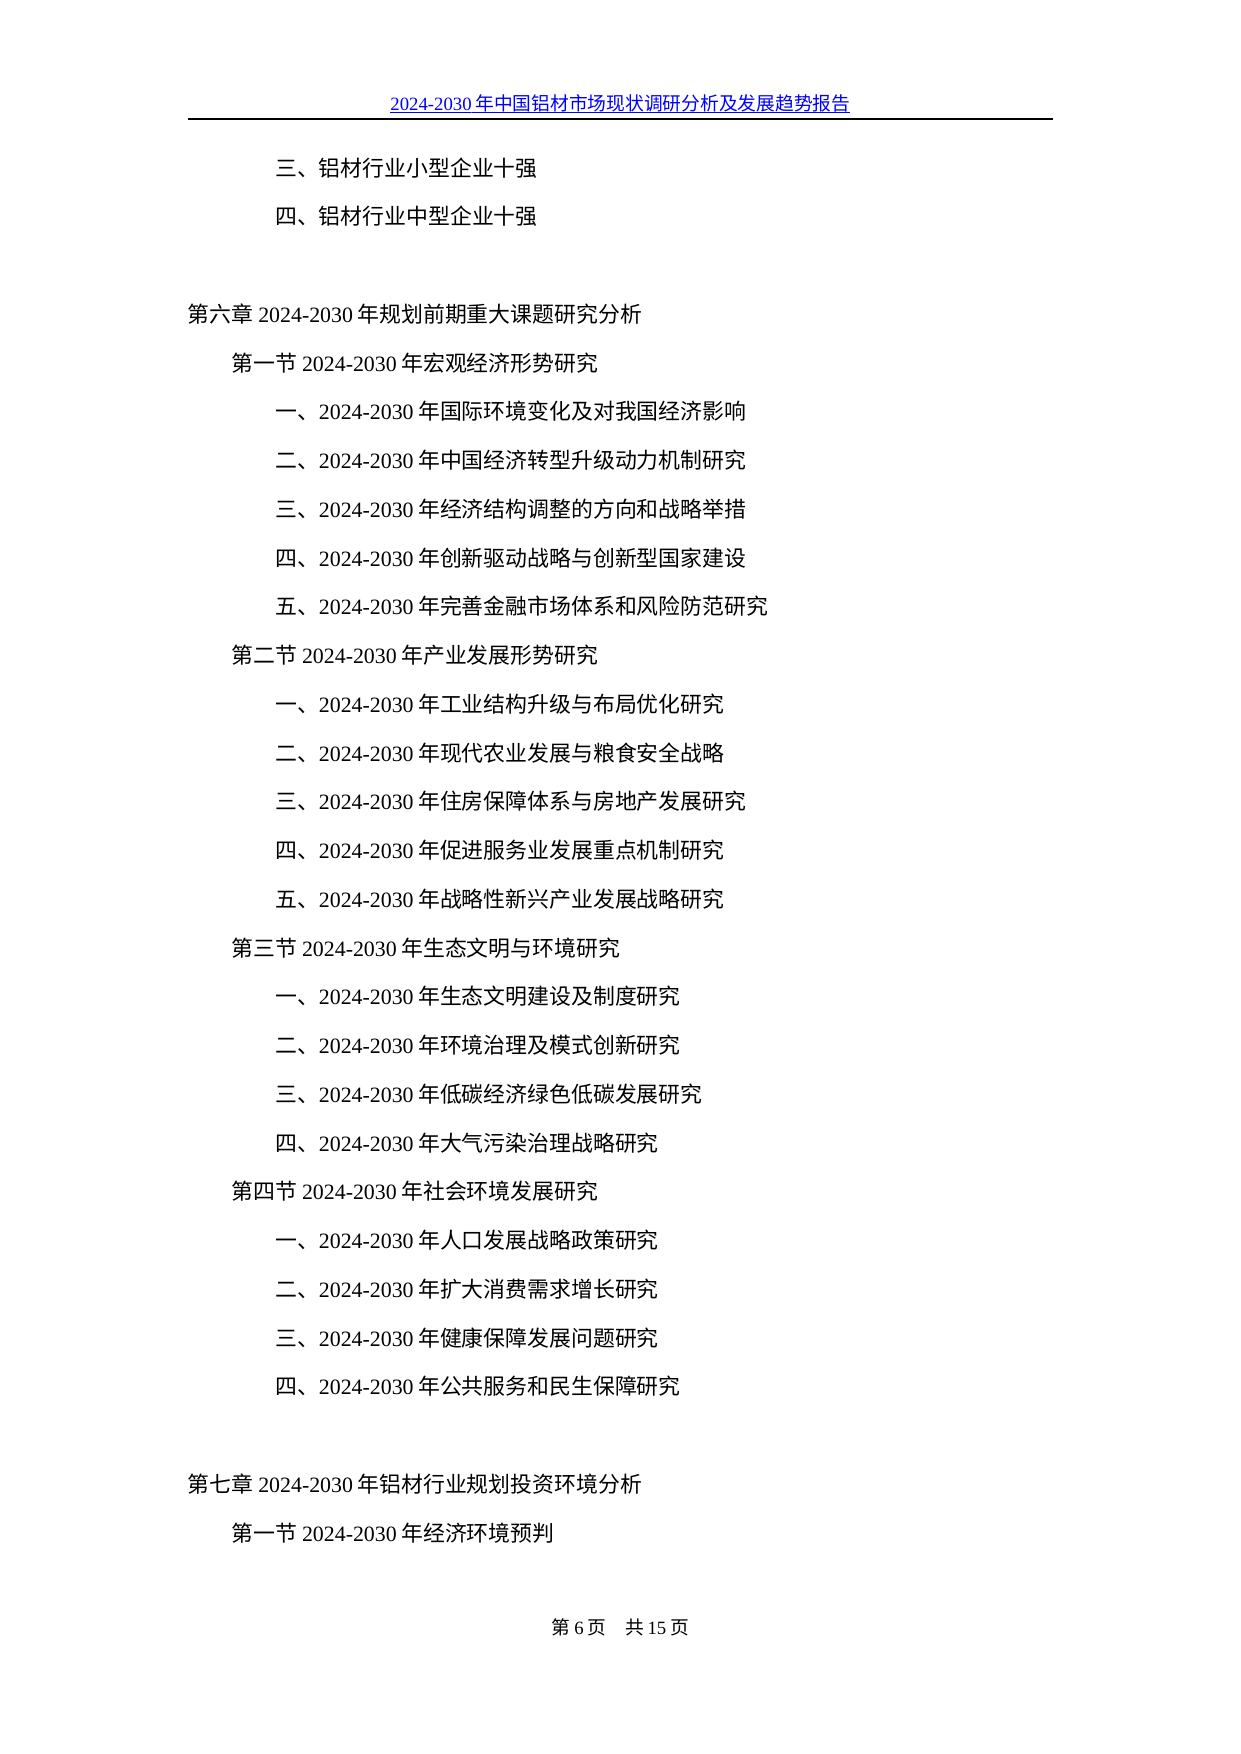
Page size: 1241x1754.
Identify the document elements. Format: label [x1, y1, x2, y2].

text [187, 150, 1053, 1548]
